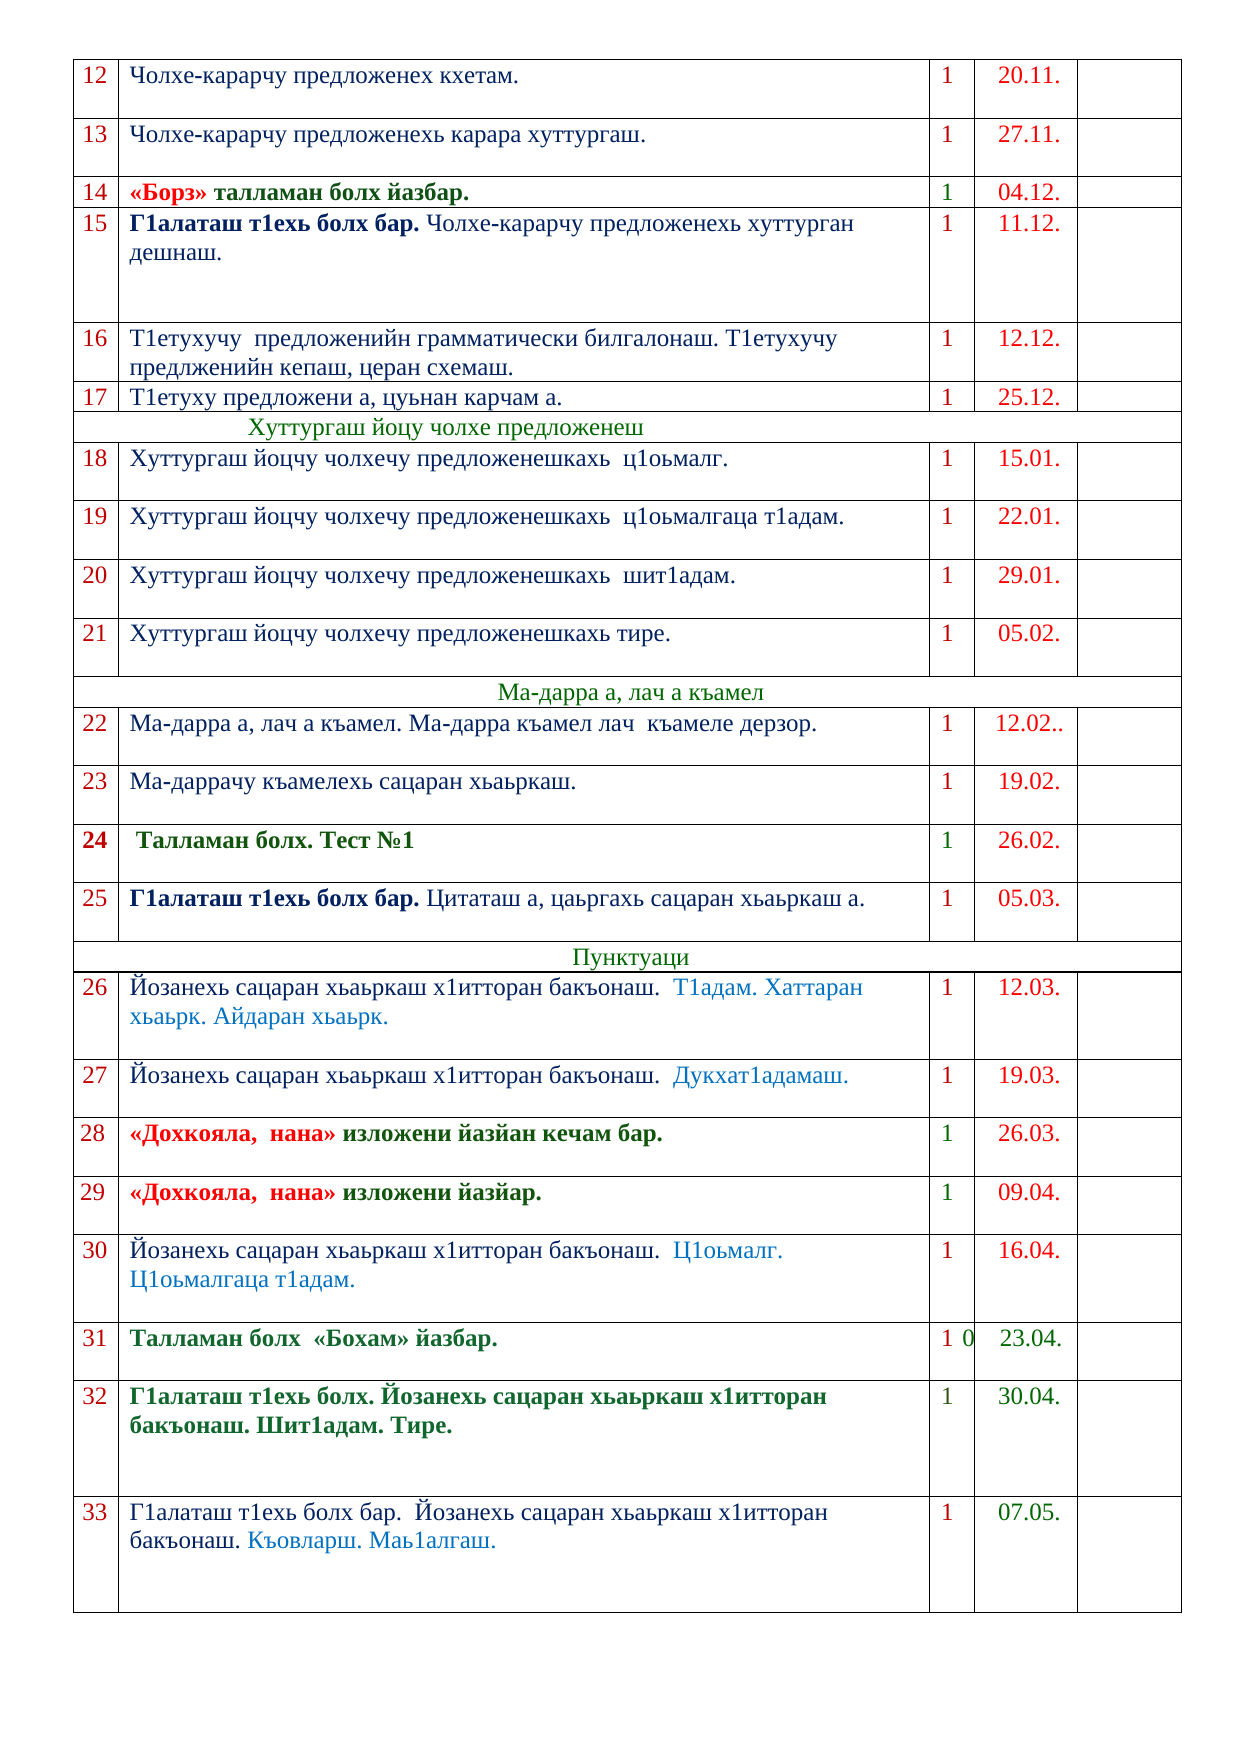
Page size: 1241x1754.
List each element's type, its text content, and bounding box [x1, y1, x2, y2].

table_cell Йозанехь сацаран хьаьркаш х1итторан бакъонаш. Т1адам. Хаттаран хьаьрк. Айдаран хьаьрк. [119, 973, 929, 1059]
table_cell [1078, 766, 1181, 824]
table_cell Г1алаташ т1ехь болх бар. Чолхе-карарчу предложенехь хуттурган дешнаш. [119, 208, 929, 322]
table_cell 26 [74, 973, 118, 1059]
table_cell 1 [930, 119, 974, 176]
table_cell [1078, 1497, 1181, 1612]
table_cell Г1алаташ т1ехь болх бар. Йозанехь сацаран хьаьркаш х1итторан бакъонаш. Къовларш. Маь1алгаш. [119, 1497, 929, 1612]
table_cell «Борз» талламан болх йазбар. [119, 177, 929, 207]
table_cell 33 [74, 1497, 118, 1612]
table_cell 1 [930, 1497, 974, 1612]
table_cell Хуттургаш йоцчу чолхечу предложенешкахь шит1адам. [119, 560, 929, 617]
table_cell Т1етуху предложени а, цуьнан карчам а. [119, 382, 929, 411]
table_cell 1 [930, 382, 974, 411]
table_cell 26.03. [975, 1118, 1077, 1176]
table_cell 1 [930, 1118, 974, 1176]
table_cell [1078, 973, 1181, 1059]
table_cell [1078, 177, 1181, 207]
table_cell [1078, 619, 1181, 676]
table_cell 12.02.. [975, 708, 1077, 765]
table_cell 20 [74, 560, 118, 617]
table_cell Йозанехь сацаран хьаьркаш х1итторан бакъонаш. Ц1оьмалг. Ц1оьмалгаца т1адам. [119, 1235, 929, 1322]
table_cell 1 [930, 177, 974, 207]
table_cell [1078, 208, 1181, 322]
table_cell 22 [74, 708, 118, 765]
table_cell [1078, 1235, 1181, 1322]
table_cell [1078, 60, 1181, 118]
table_cell 12.12. [975, 323, 1077, 381]
table_cell Хуттургаш йоцчу чолхечу предложенешкахь ц1оьмалг. [119, 443, 929, 500]
table_cell 15.01. [975, 443, 1077, 500]
table_cell 25.12. [975, 382, 1077, 411]
table_cell 04.12. [975, 177, 1077, 207]
table_cell 1 [930, 560, 974, 617]
table_cell Г1алаташ т1ехь болх бар. Цитаташ а, цаьргахь сацаран хьаьркаш а. [119, 883, 929, 941]
table_cell 1 [930, 973, 974, 1059]
table_cell 30 [74, 1235, 118, 1322]
table_cell 25 [74, 883, 118, 941]
table_cell 1 [930, 501, 974, 559]
table_cell Хуттургаш йоцчу чолхечу предложенешкахь тире. [119, 619, 929, 676]
table_cell [1078, 1060, 1181, 1117]
table_cell [1078, 1381, 1181, 1496]
table_cell [1078, 1177, 1181, 1234]
table_cell [1078, 708, 1181, 765]
table_cell «Дохкояла, нана» изложени йазйан кечам бар. [119, 1118, 929, 1176]
table_cell Хуттургаш йоцчу чолхечу предложенешкахь ц1оьмалгаца т1адам. [119, 501, 929, 559]
table_cell 1 [930, 619, 974, 676]
table_cell 1 [930, 1177, 974, 1234]
table_cell 24 [74, 825, 118, 882]
table_cell 19.02. [975, 766, 1077, 824]
table_cell Чолхе-карарчу предложенехь карара хуттургаш. [119, 119, 929, 176]
table_cell 1 [930, 708, 974, 765]
table_cell 1 [930, 443, 974, 500]
table_cell 27 [74, 1060, 118, 1117]
table_cell 07.05. [975, 1497, 1077, 1612]
table_cell Ма-дарра а, лач а къамел [74, 677, 1181, 707]
table_cell 18 [74, 443, 118, 500]
table_cell 13 [74, 119, 118, 176]
table_cell [1078, 1118, 1181, 1176]
table_cell 1 [930, 825, 974, 882]
table_cell 20.11. [975, 60, 1077, 118]
table_cell 29.01. [975, 560, 1077, 617]
table_cell 1 [930, 323, 974, 381]
table_cell 05.03. [975, 883, 1077, 941]
table_cell 1 [930, 1381, 974, 1496]
table_cell 1 [930, 883, 974, 941]
table_cell 12.03. [975, 973, 1077, 1059]
table_cell 30.04. [975, 1381, 1077, 1496]
table_cell 1 [930, 1323, 974, 1380]
table_cell [1078, 825, 1181, 882]
table_cell [1078, 382, 1181, 411]
table_cell [1078, 883, 1181, 941]
table_cell 05.02. [975, 619, 1077, 676]
table_cell 23 [74, 766, 118, 824]
table_cell [1078, 1323, 1181, 1380]
table_cell 19 [74, 501, 118, 559]
table_cell Ма-дарра а, лач а къамел. Ма-дарра къамел лач къамеле дерзор. [119, 708, 929, 765]
table_cell Ма-даррачу къамелехь сацаран хьаьркаш. [119, 766, 929, 824]
table_cell 27.11. [975, 119, 1077, 176]
table_cell 11.12. [975, 208, 1077, 322]
table_cell 16.04. [975, 1235, 1077, 1322]
table_cell Талламан болх. Тест №1 [119, 825, 929, 882]
table_cell 31 [74, 1323, 118, 1380]
table_cell [1078, 443, 1181, 500]
table_cell Чолхе-карарчу предложенех кхетам. [119, 60, 929, 118]
table_cell Пунктуаци [74, 942, 1181, 971]
table_cell [1078, 560, 1181, 617]
table_cell 1 [930, 1235, 974, 1322]
table_cell 17 [74, 382, 118, 411]
table_cell 19.03. [975, 1060, 1077, 1117]
table_cell 1 [930, 208, 974, 322]
table_cell 0 23.04. [975, 1323, 1077, 1380]
table_cell Т1етухучу предложенийн грамматически билгалонаш. Т1етухучу предлженийн кепаш, церан схемаш. [119, 323, 929, 381]
table_cell 32 [74, 1381, 118, 1496]
table_cell Хуттургаш йоцу чолхе предложенеш [74, 412, 1181, 442]
table_cell 12 [74, 60, 118, 118]
table_cell 16 [74, 323, 118, 381]
table_cell 09.04. [975, 1177, 1077, 1234]
table_cell 1 [930, 1060, 974, 1117]
table_cell «Дохкояла, нана» изложени йазйар. [119, 1177, 929, 1234]
table_cell 15 [74, 208, 118, 322]
table_cell 21 [74, 619, 118, 676]
table_cell 14 [74, 177, 118, 207]
table_cell 22.01. [975, 501, 1077, 559]
table_cell 28 [74, 1118, 118, 1176]
table_cell Йозанехь сацаран хьаьркаш х1итторан бакъонаш. Дукхат1адамаш. [119, 1060, 929, 1117]
table_cell [1078, 323, 1181, 381]
table_cell [1078, 501, 1181, 559]
table_cell Талламан болх «Бохам» йазбар. [119, 1323, 929, 1380]
table_cell 29 [74, 1177, 118, 1234]
table_cell 1 [930, 60, 974, 118]
table_cell 26.02. [975, 825, 1077, 882]
table_cell [1078, 119, 1181, 176]
table_cell Г1алаташ т1ехь болх. Йозанехь сацаран хьаьркаш х1итторан бакъонаш. Шит1адам. Тире. [119, 1381, 929, 1496]
table_cell 1 [930, 766, 974, 824]
